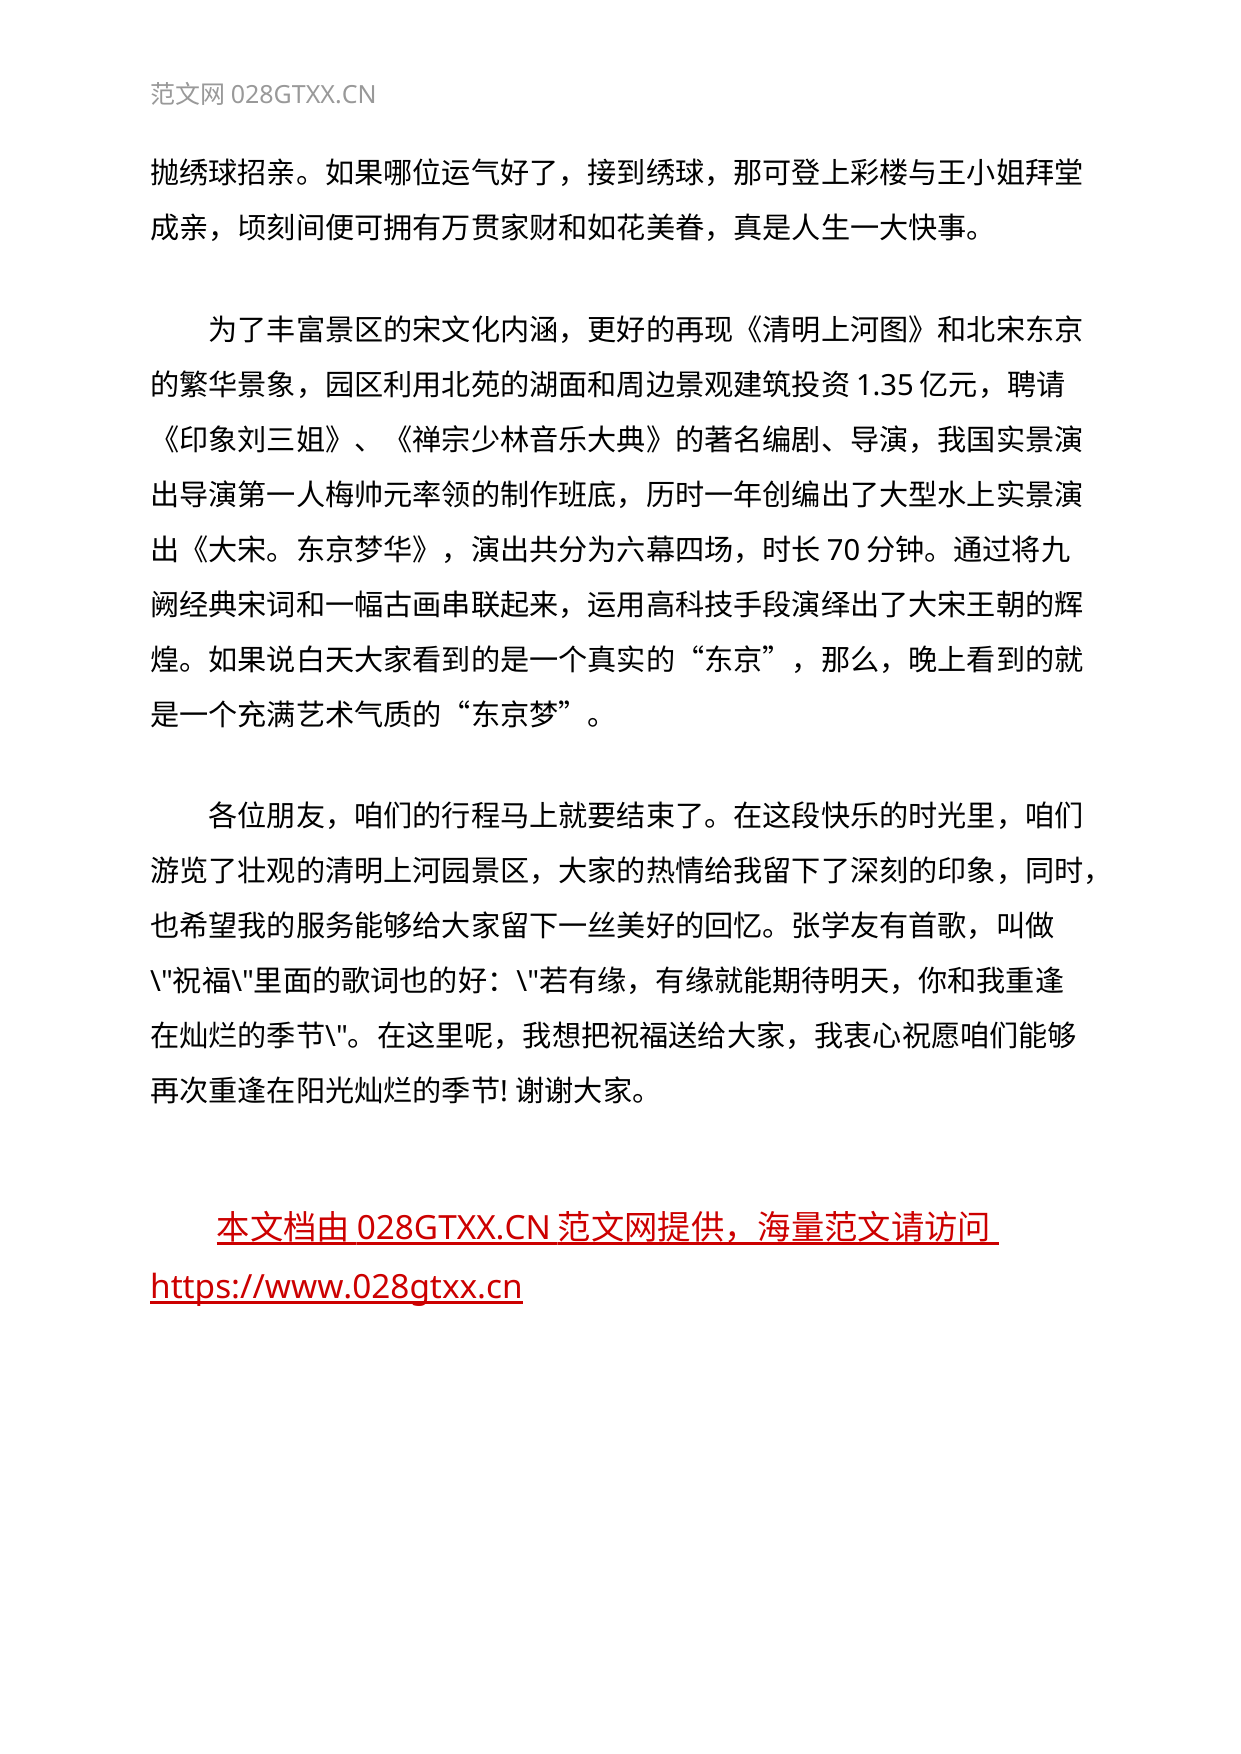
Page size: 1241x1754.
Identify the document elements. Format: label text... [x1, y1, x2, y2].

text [150, 150, 1090, 247]
text 为了丰富景区的宋文化内涵，更好的再现《清明上河图》和北宋东京的繁华景象，园区利用北苑的湖面和周边景观建筑投资1.35亿元，聘请《印象刘三姐》、《禅宗少林音乐大典》的著名编剧、导演，我国实景演出导演第一人梅帅元率领的制作班底，历时一年创编出了大型水上实景演出《大宋。东京梦华》，演出共分为六幕四场，时长70分钟。通过将九阙经典宋词和一幅古画串联起来，运用高科技手段演绎出了大宋王朝的辉煌。如果说白天大家看到的是一个真实的“东京”，那么，晚上看到的就是一个充满艺术气质的“东京梦”。 [150, 307, 1090, 733]
text 各位朋友，咱们的行程马上就要结束了。在这段快乐的时光里，咱们游览了壮观的清明上河园景区，大家的热情给我留下了深刻的印象，同时，也希望我的服务能够给大家留下一丝美好的回忆。张学友有首歌，叫做\"祝福\"里面的歌词也的好：\"若有缘，有缘就能期待明天，你和我重逢在灿烂的季节\"。在这里呢，我想把祝福送给大家，我衷心祝愿咱们能够再次重逢在阳光灿烂的季节! 谢谢大家。 [150, 793, 1090, 1110]
text 本文档由028GTXX.CN范文网提供，海量范文请访问 https://www.028gtxx.cn [150, 1201, 1090, 1308]
